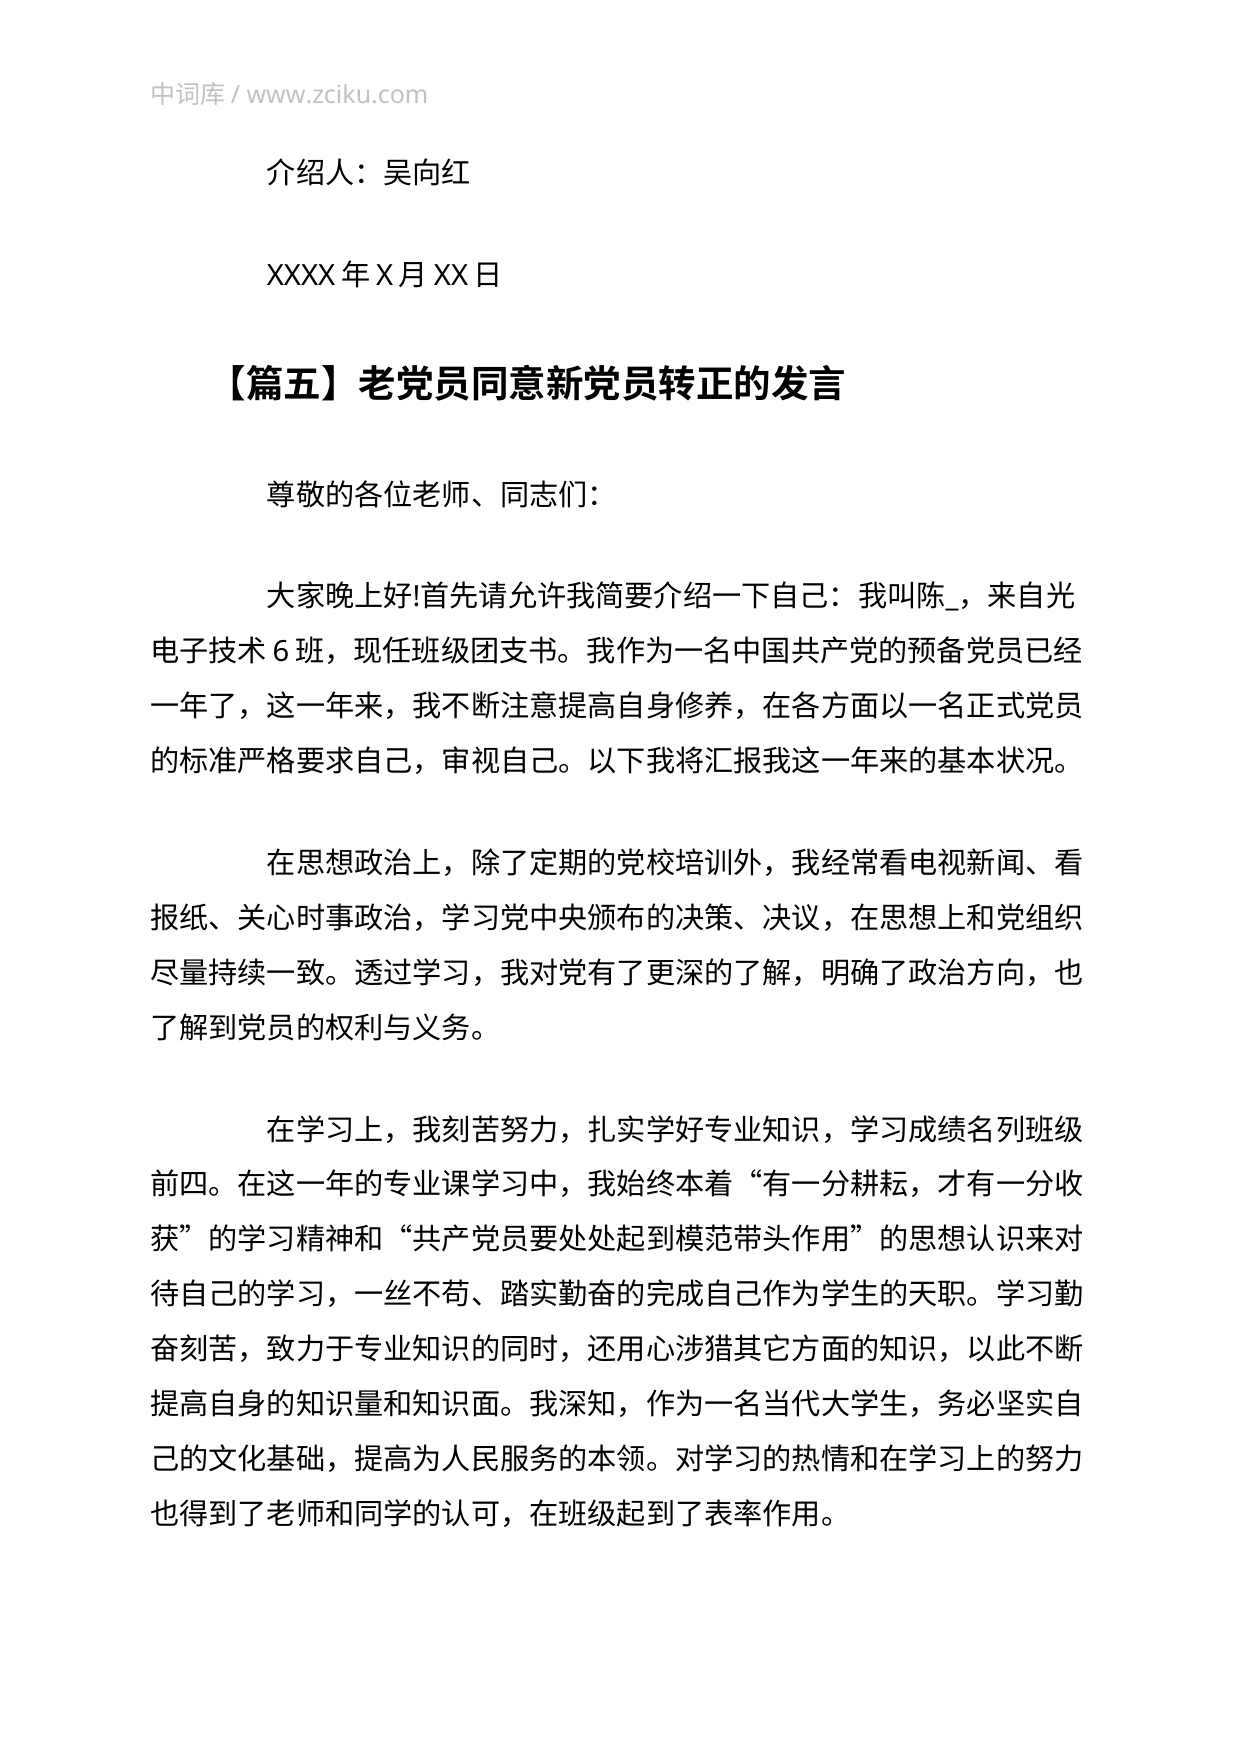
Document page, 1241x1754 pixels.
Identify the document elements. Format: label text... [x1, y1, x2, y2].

text 大家晚上好!首先请允许我简要介绍一下自己：我叫陈_，来自光电子技术6班，现任班级团支书。我作为一名中国共产党的预备党员已经一年了，这一年来，我不断注意提高自身修养，在各方面以一名正式党员的标准严格要求自己，审视自己。以下我将汇报我这一年来的基本状况。 [150, 573, 1090, 780]
text 尊敬的各位老师、同志们： [150, 471, 1090, 513]
text 在学习上，我刻苦努力，扎实学好专业知识，学习成绩名列班级前四。在这一年的专业课学习中，我始终本着“有一分耕耘，才有一分收获”的学习精神和“共产党员要处处起到模范带头作用”的思想认识来对待自己的学习，一丝不苟、踏实勤奋的完成自己作为学生的天职。学习勤奋刻苦，致力于专业知识的同时，还用心涉猎其它方面的知识，以此不断提高自身的知识量和知识面。我深知，作为一名当代大学生，务必坚实自己的文化基础，提高为人民服务的本领。对学习的热情和在学习上的努力也得到了老师和同学的认可，在班级起到了表率作用。 [150, 1106, 1090, 1533]
text 【篇五】老党员同意新党员转正的发言 [150, 354, 1090, 408]
text 介绍人：吴向红 [150, 150, 1090, 192]
text XXXX年X月XX日 [150, 252, 1090, 294]
text 在思想政治上，除了定期的党校培训外，我经常看电视新闻、看报纸、关心时事政治，学习党中央颁布的决策、决议，在思想上和党组织尽量持续一致。透过学习，我对党有了更深的了解，明确了政治方向，也了解到党员的权利与义务。 [150, 839, 1090, 1047]
